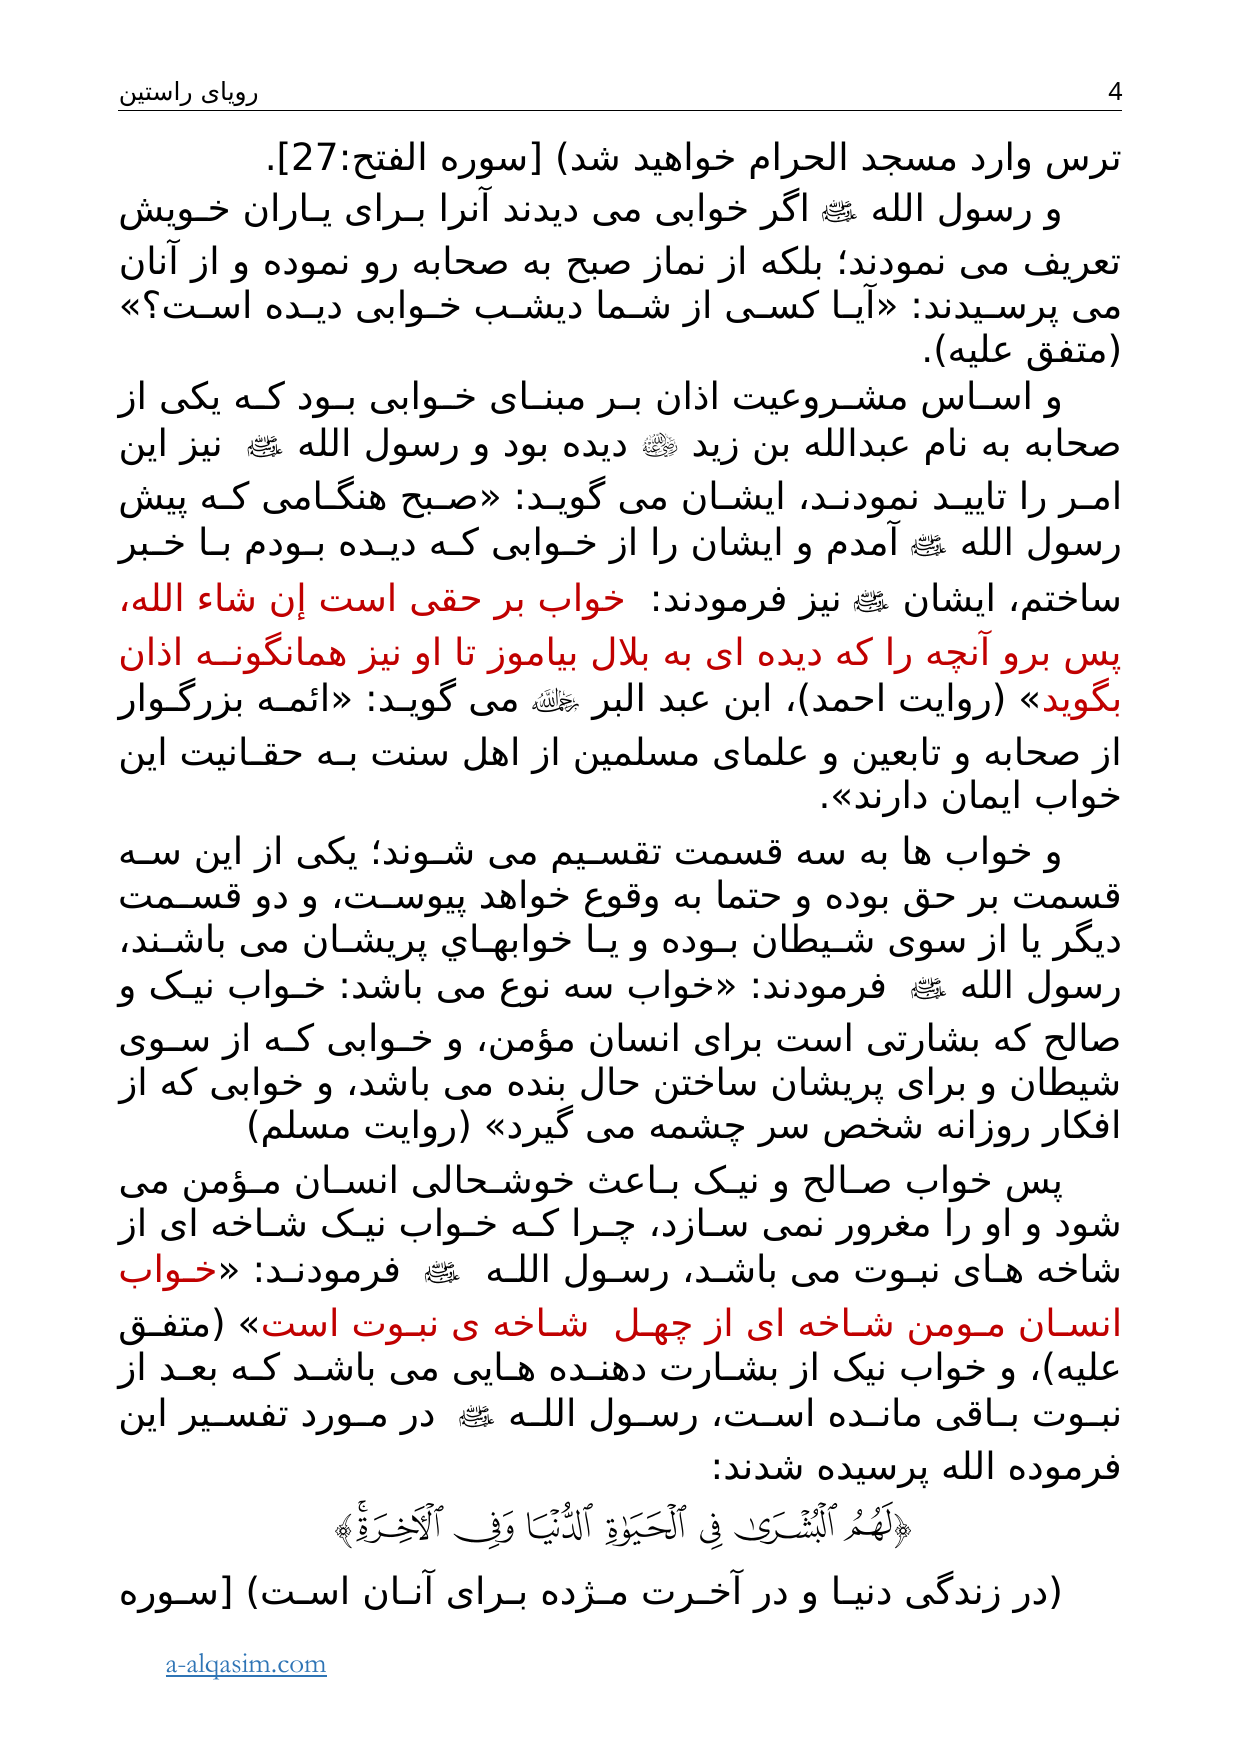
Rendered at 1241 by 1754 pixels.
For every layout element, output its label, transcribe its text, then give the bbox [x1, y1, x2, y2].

text پس خواب صالح و نیک باعث خوشحالی انسان مؤمن می شود و او را مغرور نمی سازد، چرا که خواب نیک شاخه ای از شاخه های نبوت می باشد، رسول الله ‘ فرمودند: «خواب انسان مومن شاخه ای از چهل شاخه ی نبوت است» (متفق علیه)، و خواب نیک از بشارت دهنده هایی می باشد که بعد از نبوت باقی مانده است، رسول الله ‘ در مورد تفسیر این فرموده الله پرسیده شدند: [118, 1158, 1122, 1488]
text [118, 136, 1122, 180]
text {ﱑ ﱒ ﱓ ﱔ ﱕ ﱖ ﱗﱘ} [118, 1499, 1122, 1559]
text و اساس مشروعیت اذان بر مبنای خوابی بود که یکی از صحابه به نام عبدالله بن زید ¢ دیده بود و رسول الله ‘ نیز این امر را تایید نمودند، ایشان می گوید: «صبح هنگامی که پیش رسول الله ‘ آمدم و ایشان را از خوابی که دیده بودم با خبر ساختم، ایشان ‘ نیز فرمودند: خواب بر حقی است إن شاء الله، پس برو آنچه را که دیده ای به بلال بیاموز تا او نیز همانگونه اذان بگوید» (روایت احمد)، ابن عبد البر ¬ می گوید: «ائمه بزرگوار از صحابه و تابعین و علمای مسلمین از اهل سنت به حقانیت این خواب ایمان دارند». [118, 375, 1122, 817]
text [118, 1569, 1122, 1613]
text و خواب ها به سه قسمت تقسیم می شوند؛ یکی از این سه قسمت بر حق بوده و حتما به وقوع خواهد پیوست، و دو قسمت دیگر یا از سوی شیطان بوده و یا خوابهاي پريشان می باشند، رسول الله ‘ فرمودند: «خواب سه نوع می باشد: خواب نیک و صالح که بشارتی است برای انسان مؤمن، و خوابی که از سوی شیطان و برای پریشان ساختن حال بنده می باشد، و خوابی که از افکار روزانه شخص سر چشمه می گیرد» (روایت مسلم) [118, 830, 1122, 1148]
text و رسول الله ‘ اگر خوابی می دیدند آنرا برای یاران خویش تعریف می نمودند؛ بلکه از نماز صبح به صحابه رو نموده و از آنان می پرسیدند: «آیا کسی از شما دیشب خوابی دیده است؟» (متفق علیه). [118, 184, 1122, 371]
